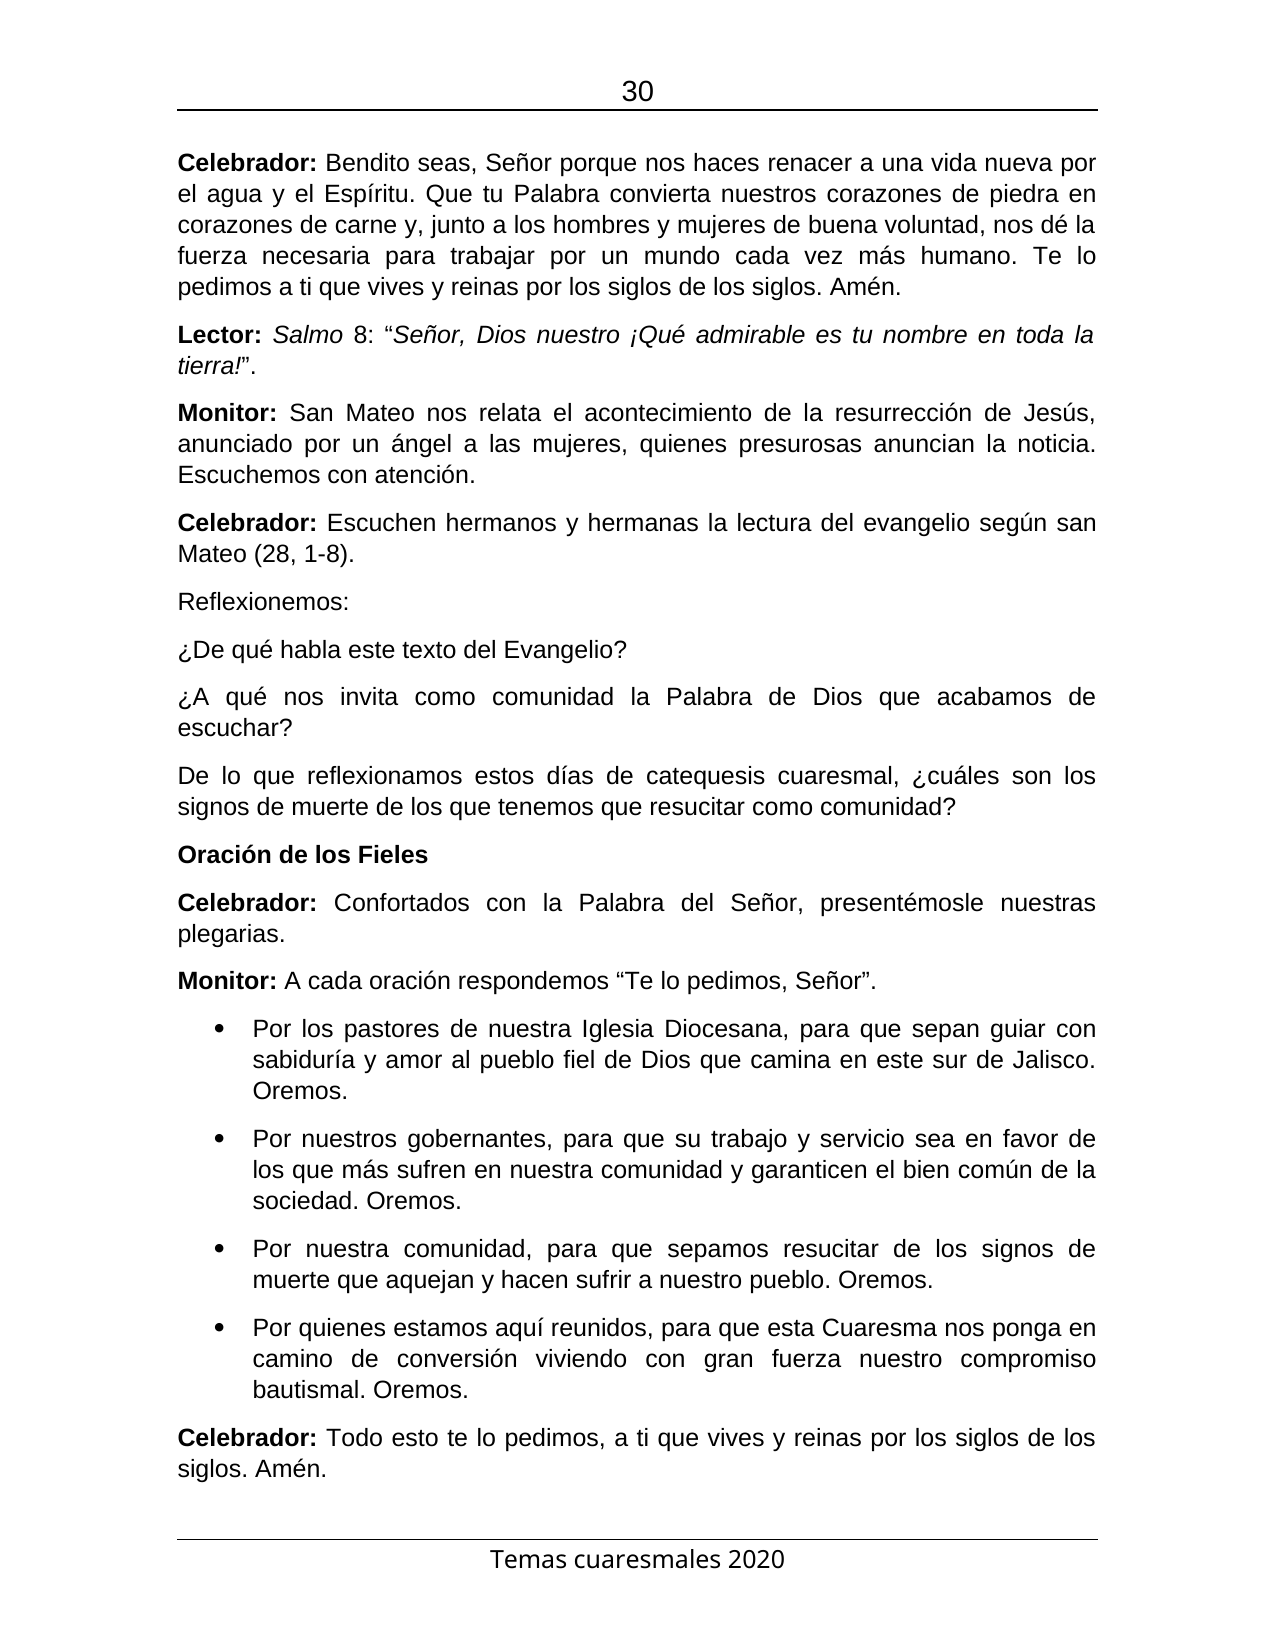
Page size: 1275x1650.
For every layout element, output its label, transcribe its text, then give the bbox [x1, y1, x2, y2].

text Monitor: A cada oración respondemos “Te lo pedimos, Señor”. [177, 966, 1098, 995]
text Reflexionemos: [177, 587, 1098, 616]
list Por quienes estamos aquí reunidos, para que esta Cuaresma nos ponga en camino de conversión viviendo con gran fuerza nuestro compromiso bautismal. Oremos. [215, 1313, 1098, 1403]
text Celebrador: Escuchen hermanos y hermanas la lectura del evangelio según san Mateo (28, 1-8). [177, 508, 1098, 568]
list Por los pastores de nuestra Iglesia Diocesana, para que sepan guiar con sabiduría y amor al pueblo fiel de Dios que camina en este sur de Jalisco. Oremos. [215, 1014, 1098, 1105]
list Por nuestros gobernantes, para que su trabajo y servicio sea en favor de los que más sufren en nuestra comunidad y garanticen el bien común de la sociedad. Oremos. [215, 1124, 1098, 1215]
text Monitor: San Mateo nos relata el acontecimiento de la resurrección de Jesús, anunciado por un ángel a las mujeres, quienes presurosas anuncian la noticia. Escuchemos con atención. [177, 398, 1098, 489]
text De lo que reflexionamos estos días de catequesis cuaresmal, ¿cuáles son los signos de muerte de los que tenemos que resucitar como comunidad? [177, 761, 1098, 821]
text ¿De qué habla este texto del Evangelio? [177, 634, 1098, 663]
text Lector: Salmo 8: “Señor, Dios nuestro ¡Qué admirable es tu nombre en toda la tierra!”. [177, 319, 1098, 379]
text Oración de los Fieles [177, 840, 1098, 868]
text Celebrador: Confortados con la Palabra del Señor, presentémosle nuestras plegarias. [177, 887, 1098, 947]
text Celebrador: Todo esto te lo pedimos, a ti que vives y reinas por los siglos de los siglos. Amén. [177, 1422, 1098, 1482]
text Celebrador: Bendito seas, Señor porque nos haces renacer a una vida nueva por el agua y el Espíritu. Que tu Palabra convierta nuestros corazones de piedra en corazones de carne y, junto a los hombres y mujeres de buena voluntad, nos dé la fuerza necesaria para trabajar por un mundo cada vez más humano. Te lo pedimos a ti que vives y reinas por los siglos de los siglos. Amén. [177, 148, 1098, 301]
text ¿A qué nos invita como comunidad la Palabra de Dios que acabamos de escuchar? [177, 682, 1098, 742]
list Por nuestra comunidad, para que sepamos resucitar de los signos de muerte que aquejan y hacen sufrir a nuestro pueblo. Oremos. [215, 1234, 1098, 1294]
